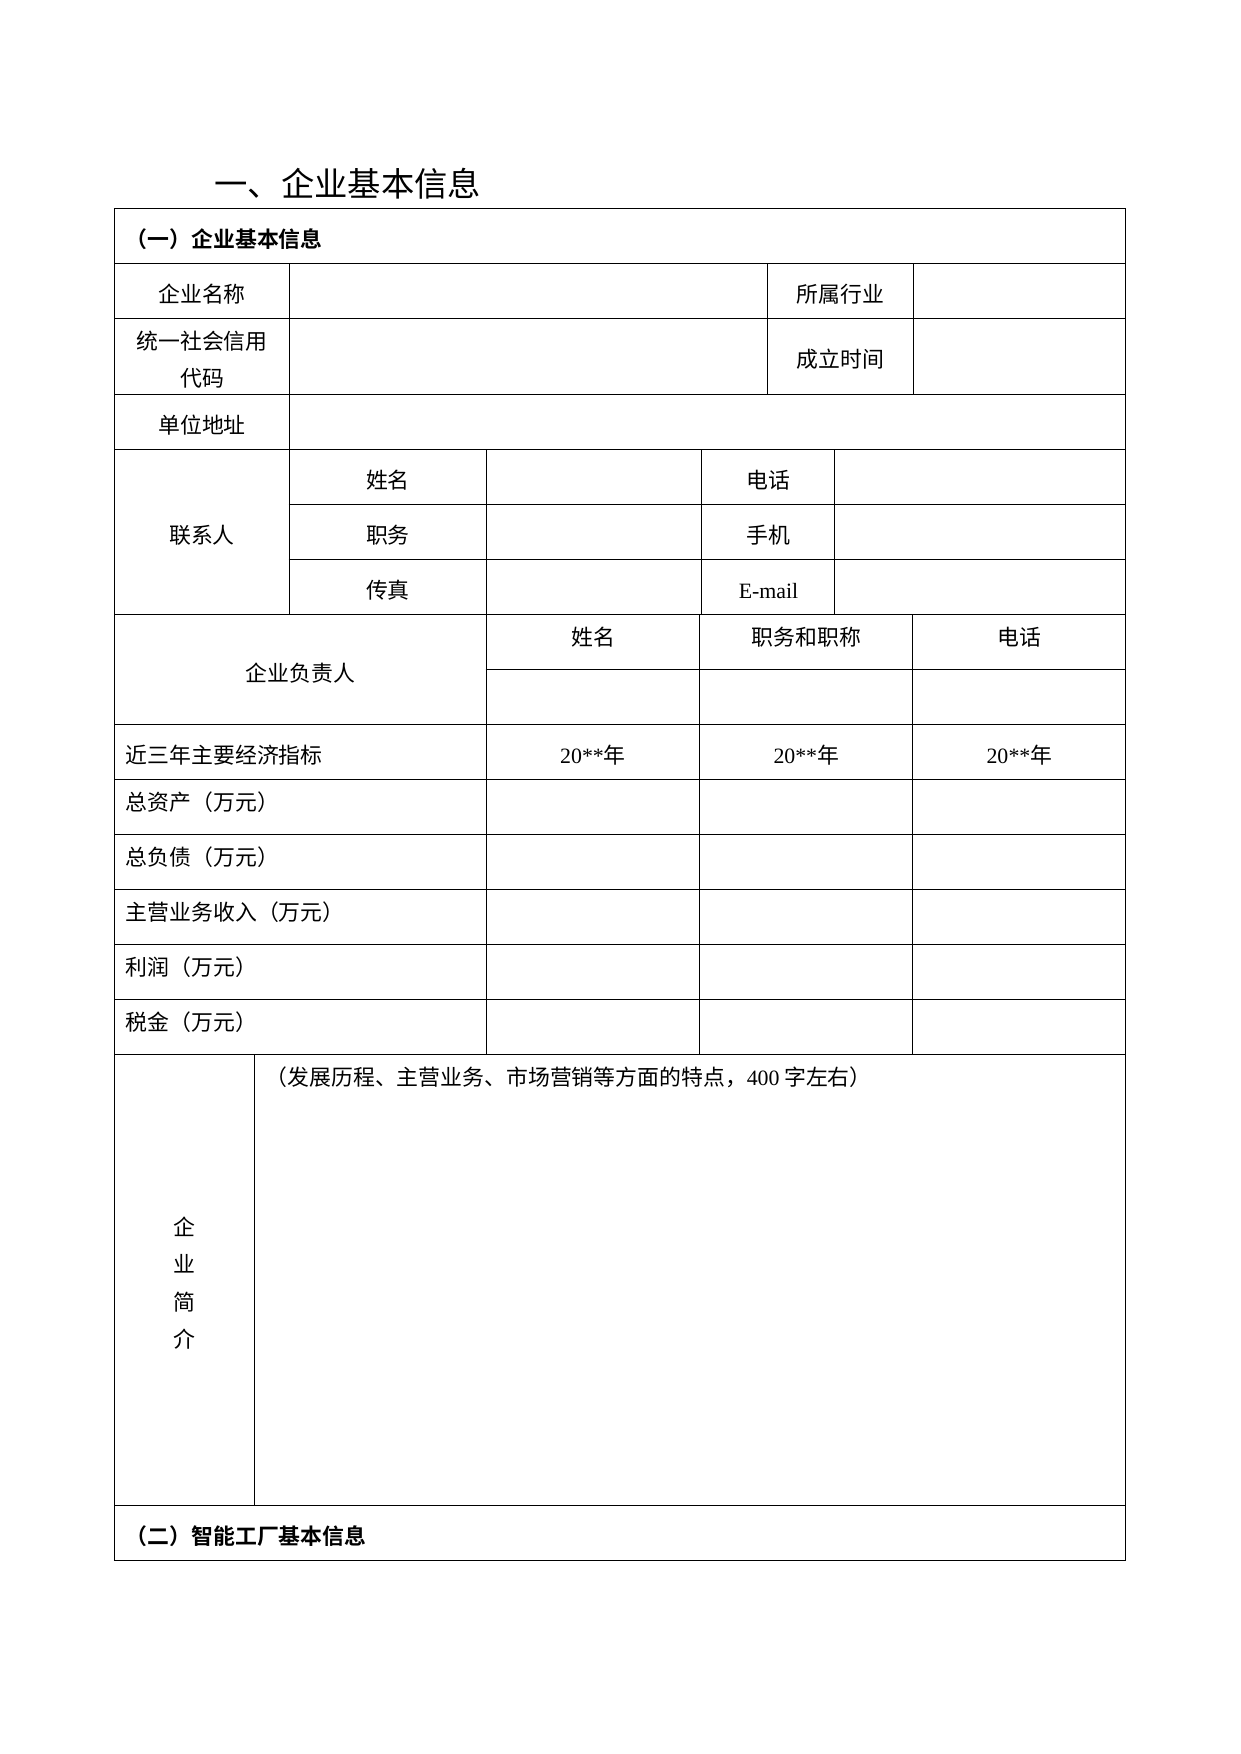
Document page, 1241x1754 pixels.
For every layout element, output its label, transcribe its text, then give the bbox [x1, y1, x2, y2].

table_cell 职务 [290, 505, 486, 559]
table_cell 企 业 简 介 [115, 1055, 254, 1505]
table_cell 利润（万元） [115, 945, 486, 999]
table_cell （二）智能工厂基本信息 [115, 1506, 1125, 1560]
table_cell 总资产（万元） [115, 780, 486, 834]
table_cell 职务和职称 [700, 615, 912, 669]
table_cell [913, 835, 1125, 889]
table_cell [835, 450, 1125, 504]
table_cell [290, 319, 767, 394]
table_cell [700, 670, 912, 724]
table_cell [487, 835, 699, 889]
table_cell [913, 670, 1125, 724]
table_cell 总负债（万元） [115, 835, 486, 889]
table_cell 姓名 [487, 615, 699, 669]
table_cell 手机 [702, 505, 834, 559]
table_cell [913, 1000, 1125, 1054]
table_cell [487, 945, 699, 999]
table_cell 电话 [702, 450, 834, 504]
table_cell [913, 780, 1125, 834]
table_cell 主营业务收入（万元） [115, 890, 486, 944]
table_cell 20**年 [487, 725, 699, 779]
table_cell [487, 780, 699, 834]
table_cell [700, 835, 912, 889]
table_cell 统一社会信用代码 [115, 319, 289, 394]
table_cell [487, 1000, 699, 1054]
table_cell [487, 560, 701, 614]
table_cell 姓名 [290, 450, 486, 504]
table_cell [487, 505, 701, 559]
text 一、企业基本信息 [148, 148, 1092, 208]
table_cell 电话 [913, 615, 1125, 669]
table_cell 企业名称 [115, 264, 289, 318]
table_cell [700, 890, 912, 944]
table_cell [700, 945, 912, 999]
table_cell 近三年主要经济指标 [115, 725, 486, 779]
table_cell [487, 670, 699, 724]
table_cell [290, 395, 1125, 449]
table_cell 20**年 [913, 725, 1125, 779]
table_cell [290, 264, 767, 318]
table_cell （发展历程、主营业务、市场营销等方面的特点，400字左右） [255, 1055, 1125, 1505]
table_cell [835, 505, 1125, 559]
table_cell 联系人 [115, 450, 289, 614]
table_cell [487, 890, 699, 944]
table_cell E-mail [702, 560, 834, 614]
table_cell [914, 319, 1125, 394]
table_cell [700, 780, 912, 834]
table_cell [700, 1000, 912, 1054]
table_cell [914, 264, 1125, 318]
table_cell [913, 945, 1125, 999]
table_cell 所属行业 [768, 264, 913, 318]
table_cell 传真 [290, 560, 486, 614]
table_cell [487, 450, 701, 504]
table_cell 企业负责人 [115, 615, 486, 724]
table_cell 税金（万元） [115, 1000, 486, 1054]
table_cell 单位地址 [115, 395, 289, 449]
table_cell [913, 890, 1125, 944]
table_cell 20**年 [700, 725, 912, 779]
table_header （一）企业基本信息 [115, 209, 1125, 263]
table_cell [835, 560, 1125, 614]
table_cell 成立时间 [768, 319, 913, 394]
